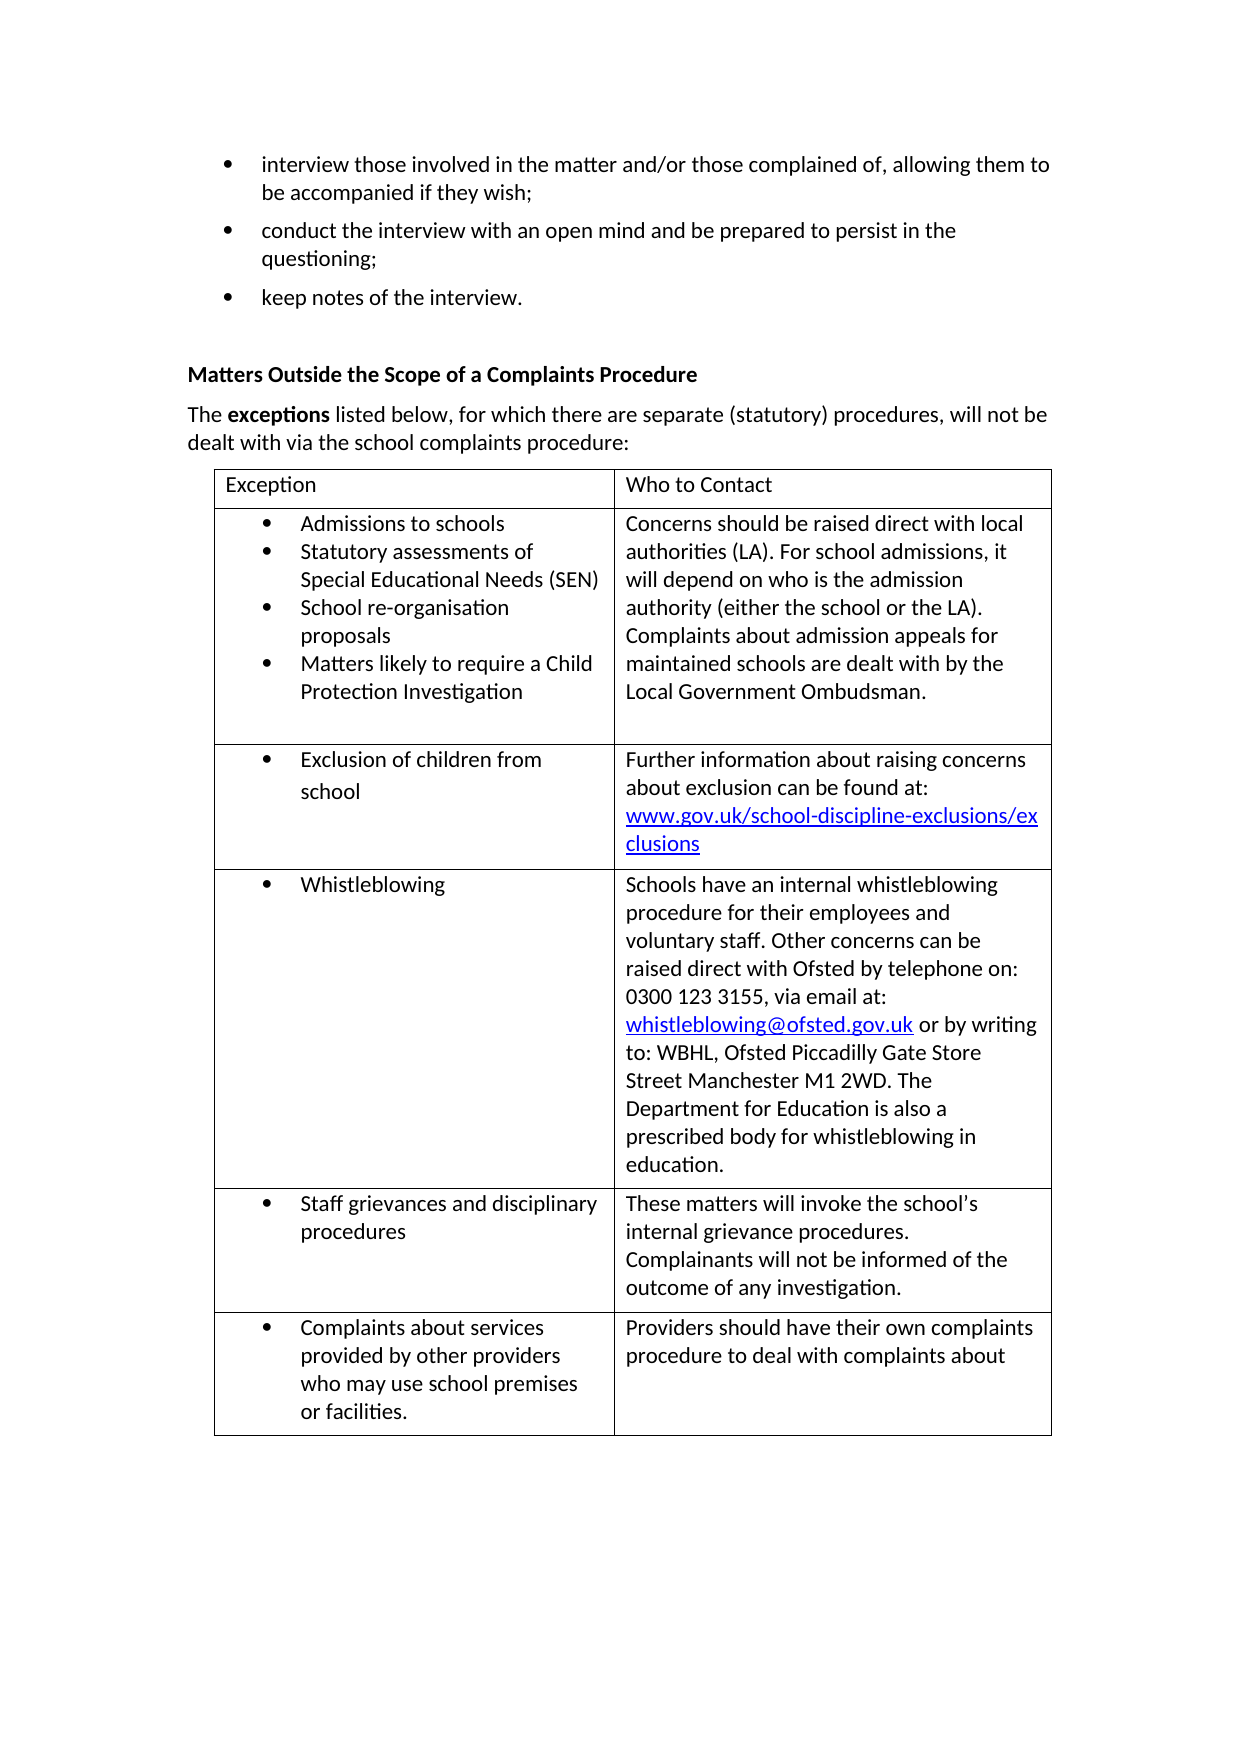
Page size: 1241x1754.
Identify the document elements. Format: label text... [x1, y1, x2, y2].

list keep notes of the interview. [224, 283, 1053, 311]
text The exceptions listed below, for which there are separate (statutory) procedures, will not be dealt with via the school complaints procedure: [187, 400, 1053, 456]
table_cell Complaints about services provided by other providers who may use school premises or facilities. [215, 1313, 614, 1435]
list conduct the interview with an open mind and be prepared to persist in the questioning; [224, 216, 1053, 272]
table_cell Further information about raising concerns about exclusion can be found at: www.gov.uk/school-discipline-exclusions/exclusions [615, 745, 1051, 869]
table_cell These matters will invoke the school’s internal grievance procedures. Complainants will not be informed of the outcome of any investigation. [615, 1189, 1051, 1312]
table_header Exception [215, 470, 614, 508]
list interview those involved in the matter and/or those complained of, allowing them to be accompanied if they wish; [224, 150, 1053, 206]
table_cell Whistleblowing [215, 870, 614, 1188]
table_cell Schools have an internal whistleblowing procedure for their employees and voluntary staff. Other concerns can be raised direct with Ofsted by telephone on: 0300 123 3155, via email at: whistleblowing@ofsted.gov.uk or by writing to: WBHL, Ofsted Piccadilly Gate Store Street Manchester M1 2WD. The Department for Education is also a prescribed body for whistleblowing in education. [615, 870, 1051, 1188]
table_cell Exclusion of children from school [215, 745, 614, 869]
table_header Who to Contact [615, 470, 1051, 508]
table_cell Staff grievances and disciplinary procedures [215, 1189, 614, 1312]
table_cell Concerns should be raised direct with local authorities (LA). For school admissions, it will depend on who is the admission authority (either the school or the LA). Complaints about admission appeals for maintained schools are dealt with by the Local Government Ombudsman. [615, 509, 1051, 744]
table_cell Admissions to schools Statutory assessments of Special Educational Needs (SEN) School re-organisation proposals Matters likely to require a Child Protection Investigation [215, 509, 614, 744]
table_cell Providers should have their own complaints procedure to deal with complaints about [615, 1313, 1051, 1435]
text Matters Outside the Scope of a Complaints Procedure [187, 360, 1053, 388]
